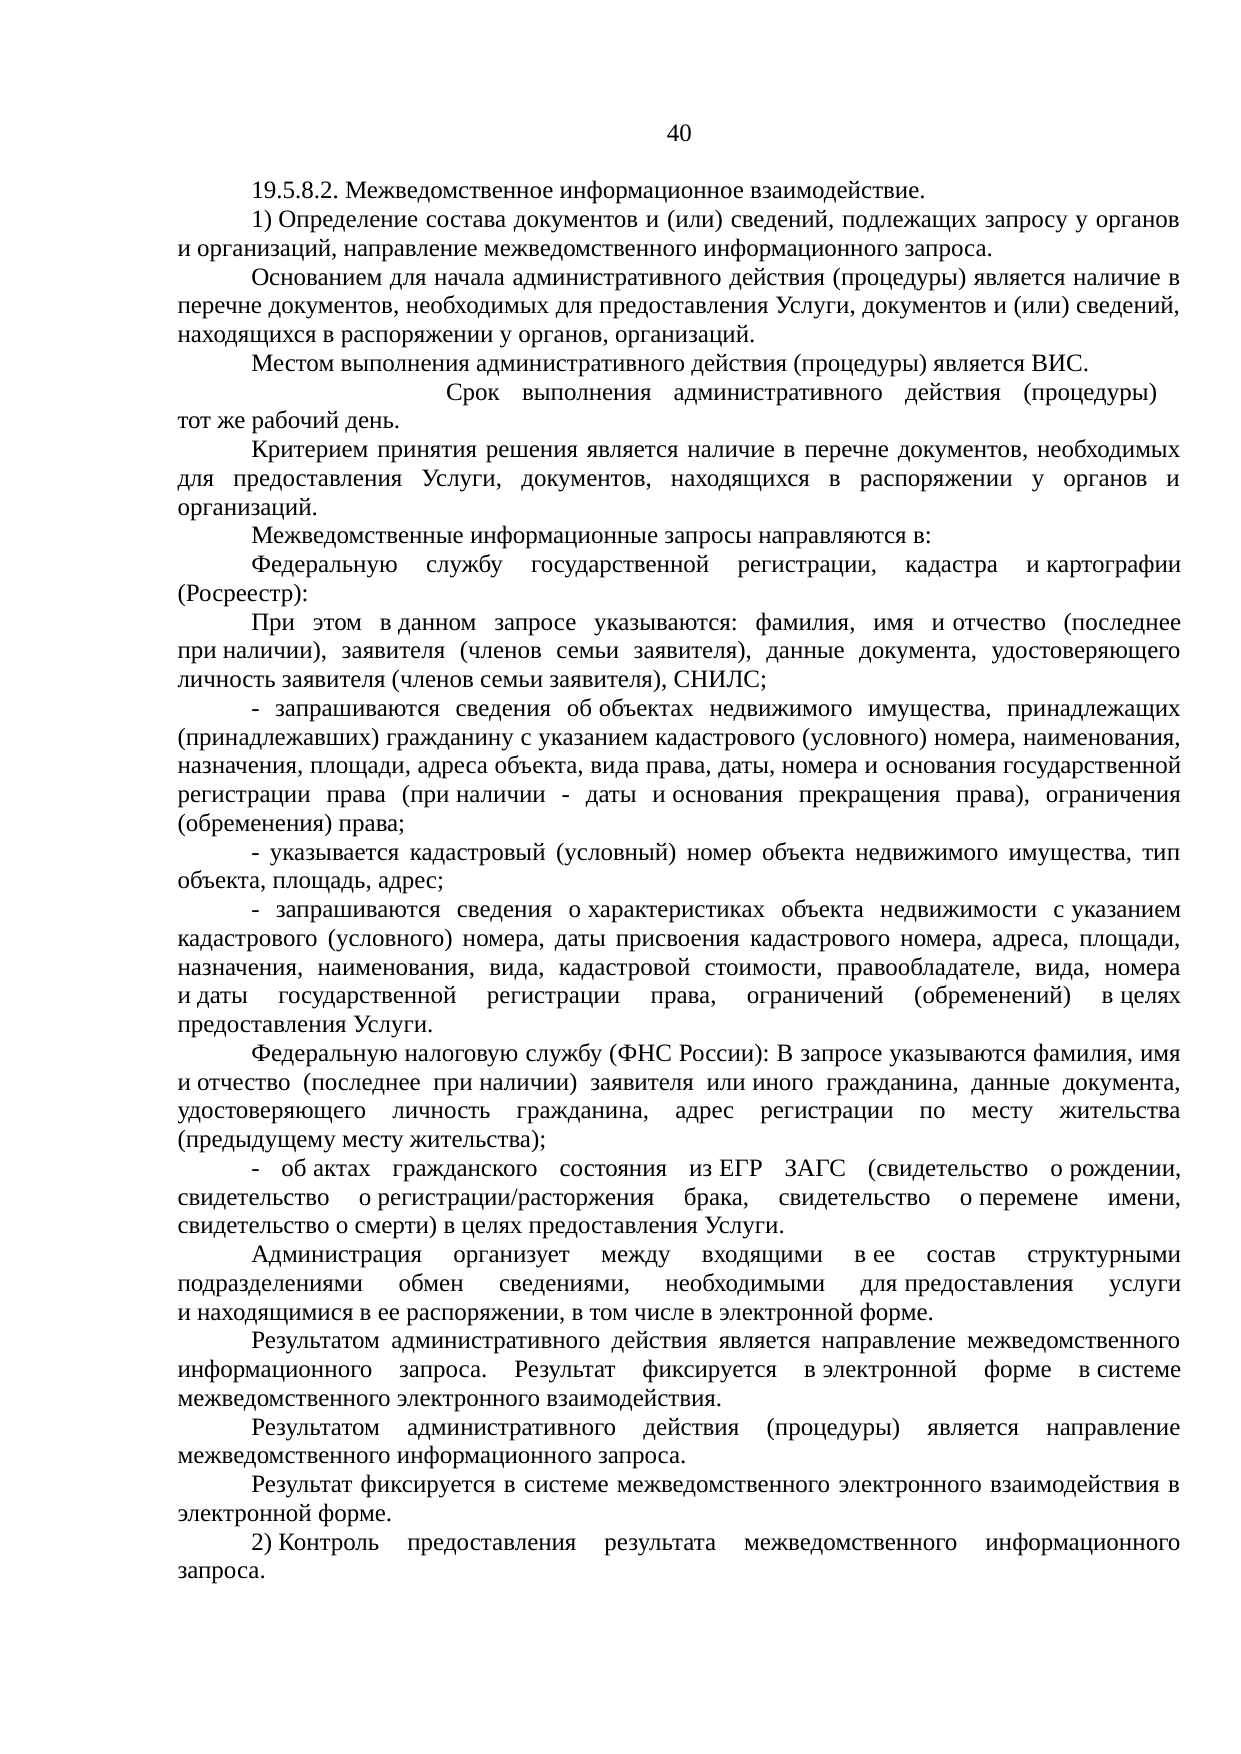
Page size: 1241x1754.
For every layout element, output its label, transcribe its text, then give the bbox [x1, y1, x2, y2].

text ⁠-⁠ об актах гражданского состояния из ЕГР ЗАГС (свидетельство о рождении, свидетельство о регистрации/расторжения брака, свидетельство о перемене имени, свидетельство о смерти) в целях предоставления Услуги. [177, 1153, 1181, 1239]
text ⁠-⁠ запрашиваются сведения о характеристиках объекта недвижимости с указанием кадастрового (условного) номера, даты присвоения кадастрового номера, адреса, площади, назначения, наименования, вида, кадастровой стоимости, правообладателе, вида, номера и даты государственной регистрации права, ограничений (обременений) в целях предоставления Услуги. [177, 894, 1181, 1038]
text 19.5.8.2. Межведомственное информационное взаимодействие. [177, 176, 1181, 204]
text 2) Контроль предоставления результата межведомственного информационного запроса. [177, 1527, 1181, 1584]
text Основанием для начала административного действия (процедуры) является наличие в перечне документов, необходимых для предоставления Услуги, документов и (или) сведений, находящихся в распоряжении у органов, организаций. [177, 262, 1181, 348]
text ⁠-⁠ указывается кадастровый (условный) номер объекта недвижимого имущества, тип объекта, площадь, адрес; [177, 837, 1181, 894]
text Местом выполнения административного действия (процедуры) является ВИС. [177, 348, 1181, 377]
text Федеральную налоговую службу (ФНС России): В запросе указываются фамилия, имя и отчество (последнее при наличии) заявителя или иного гражданина, данные документа, удостоверяющего личность гражданина, адрес регистрации по месту жительства (предыдущему месту жительства); [177, 1038, 1181, 1153]
text При этом в данном запросе указываются: фамилия, имя и отчество (последнее при наличии), заявителя (членов семьи заявителя), данные документа, удостоверяющего личность заявителя (членов семьи заявителя), СНИЛС; [177, 607, 1181, 693]
text 1) Определение состава документов и (или) сведений, подлежащих запросу у органов и организаций, направление межведомственного информационного запроса. [177, 204, 1181, 262]
text Критерием принятия решения является наличие в перечне документов, необходимых для предоставления Услуги, документов, находящихся в распоряжении у органов и организаций. [177, 434, 1181, 521]
text ⁠-⁠ запрашиваются сведения об объектах недвижимого имущества, принадлежащих (принадлежавших) гражданину с указанием кадастрового (условного) номера, наименования, назначения, площади, адреса объекта, вида права, даты, номера и основания государственной регистрации права (при наличии ⁠-⁠ даты и основания прекращения права), ограничения (обременения) права; [177, 693, 1181, 837]
text Срок выполнения административного действия (процедуры) тот же рабочий день. [177, 377, 1181, 434]
text Результатом административного действия (процедуры) является направление межведомственного информационного запроса. [177, 1412, 1181, 1469]
text Результатом административного действия является направление межведомственного информационного запроса. Результат фиксируется в электронной форме в системе межведомственного электронного взаимодействия. [177, 1326, 1181, 1412]
text Администрация организует между входящими в ее состав структурными подразделениями обмен сведениями, необходимыми для предоставления услуги и находящимися в ее распоряжении, в том числе в электронной форме. [177, 1239, 1181, 1326]
text Федеральную службу государственной регистрации, кадастра и картографии (Росреестр): [177, 549, 1181, 607]
text Результат фиксируется в системе межведомственного электронного взаимодействия в электронной форме. [177, 1469, 1181, 1527]
text Межведомственные информационные запросы направляются в: [177, 521, 1181, 549]
